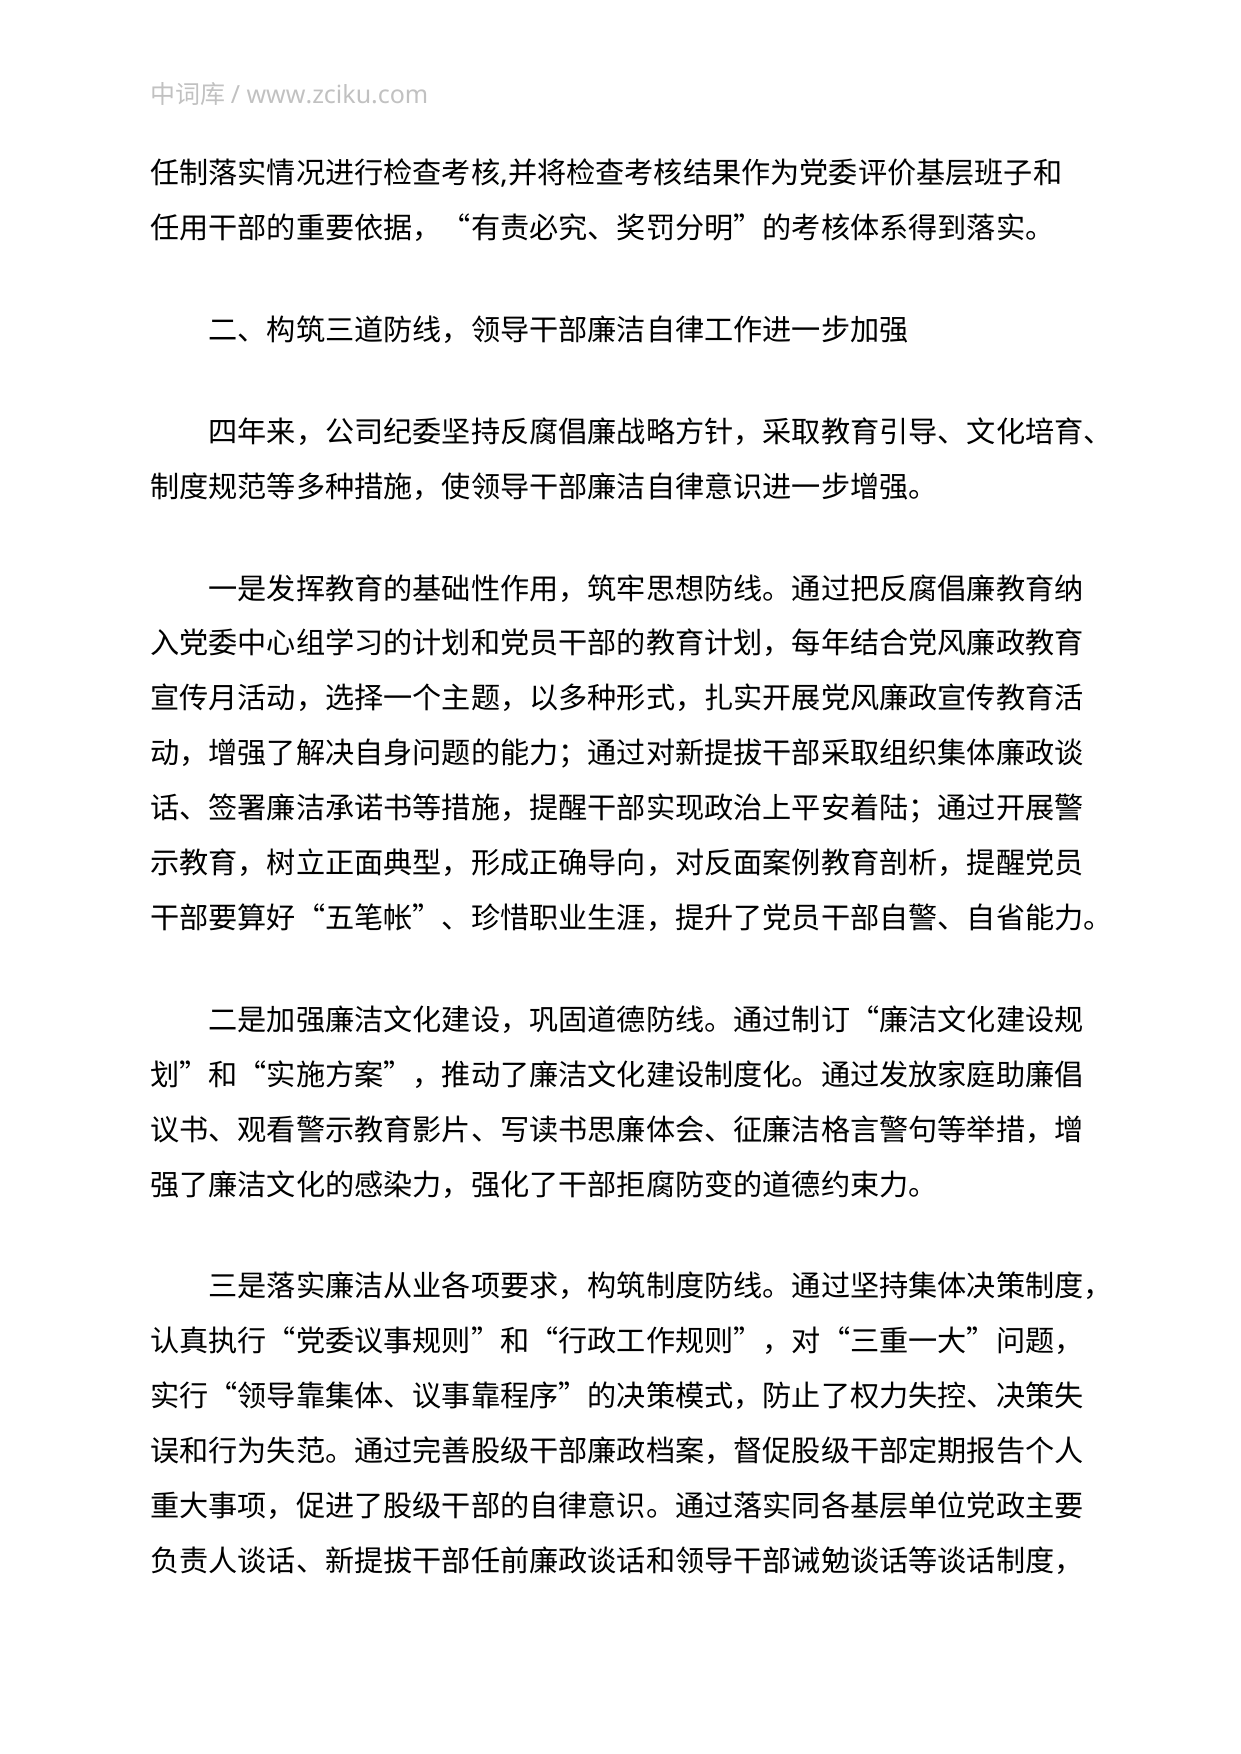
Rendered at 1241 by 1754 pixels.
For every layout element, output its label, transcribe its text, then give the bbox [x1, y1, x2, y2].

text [150, 1263, 1090, 1579]
text 一是发挥教育的基础性作用，筑牢思想防线。通过把反腐倡廉教育纳入党委中心组学习的计划和党员干部的教育计划，每年结合党风廉政教育宣传月活动，选择一个主题，以多种形式，扎实开展党风廉政宣传教育活动，增强了解决自身问题的能力；通过对新提拔干部采取组织集体廉政谈话、签署廉洁承诺书等措施，提醒干部实现政治上平安着陆；通过开展警示教育，树立正面典型，形成正确导向，对反面案例教育剖析，提醒党员干部要算好“五笔帐”、珍惜职业生涯，提升了党员干部自警、自省能力。 [150, 565, 1090, 937]
text 四年来，公司纪委坚持反腐倡廉战略方针，采取教育引导、文化培育、制度规范等多种措施，使领导干部廉洁自律意识进一步增强。 [150, 408, 1090, 506]
text 二、构筑三道防线，领导干部廉洁自律工作进一步加强 [150, 307, 1090, 349]
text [150, 150, 1090, 247]
text 二是加强廉洁文化建设，巩固道德防线。通过制订“廉洁文化建设规划”和“实施方案”，推动了廉洁文化建设制度化。通过发放家庭助廉倡议书、观看警示教育影片、写读书思廉体会、征廉洁格言警句等举措，增强了廉洁文化的感染力，强化了干部拒腐防变的道德约束力。 [150, 996, 1090, 1203]
